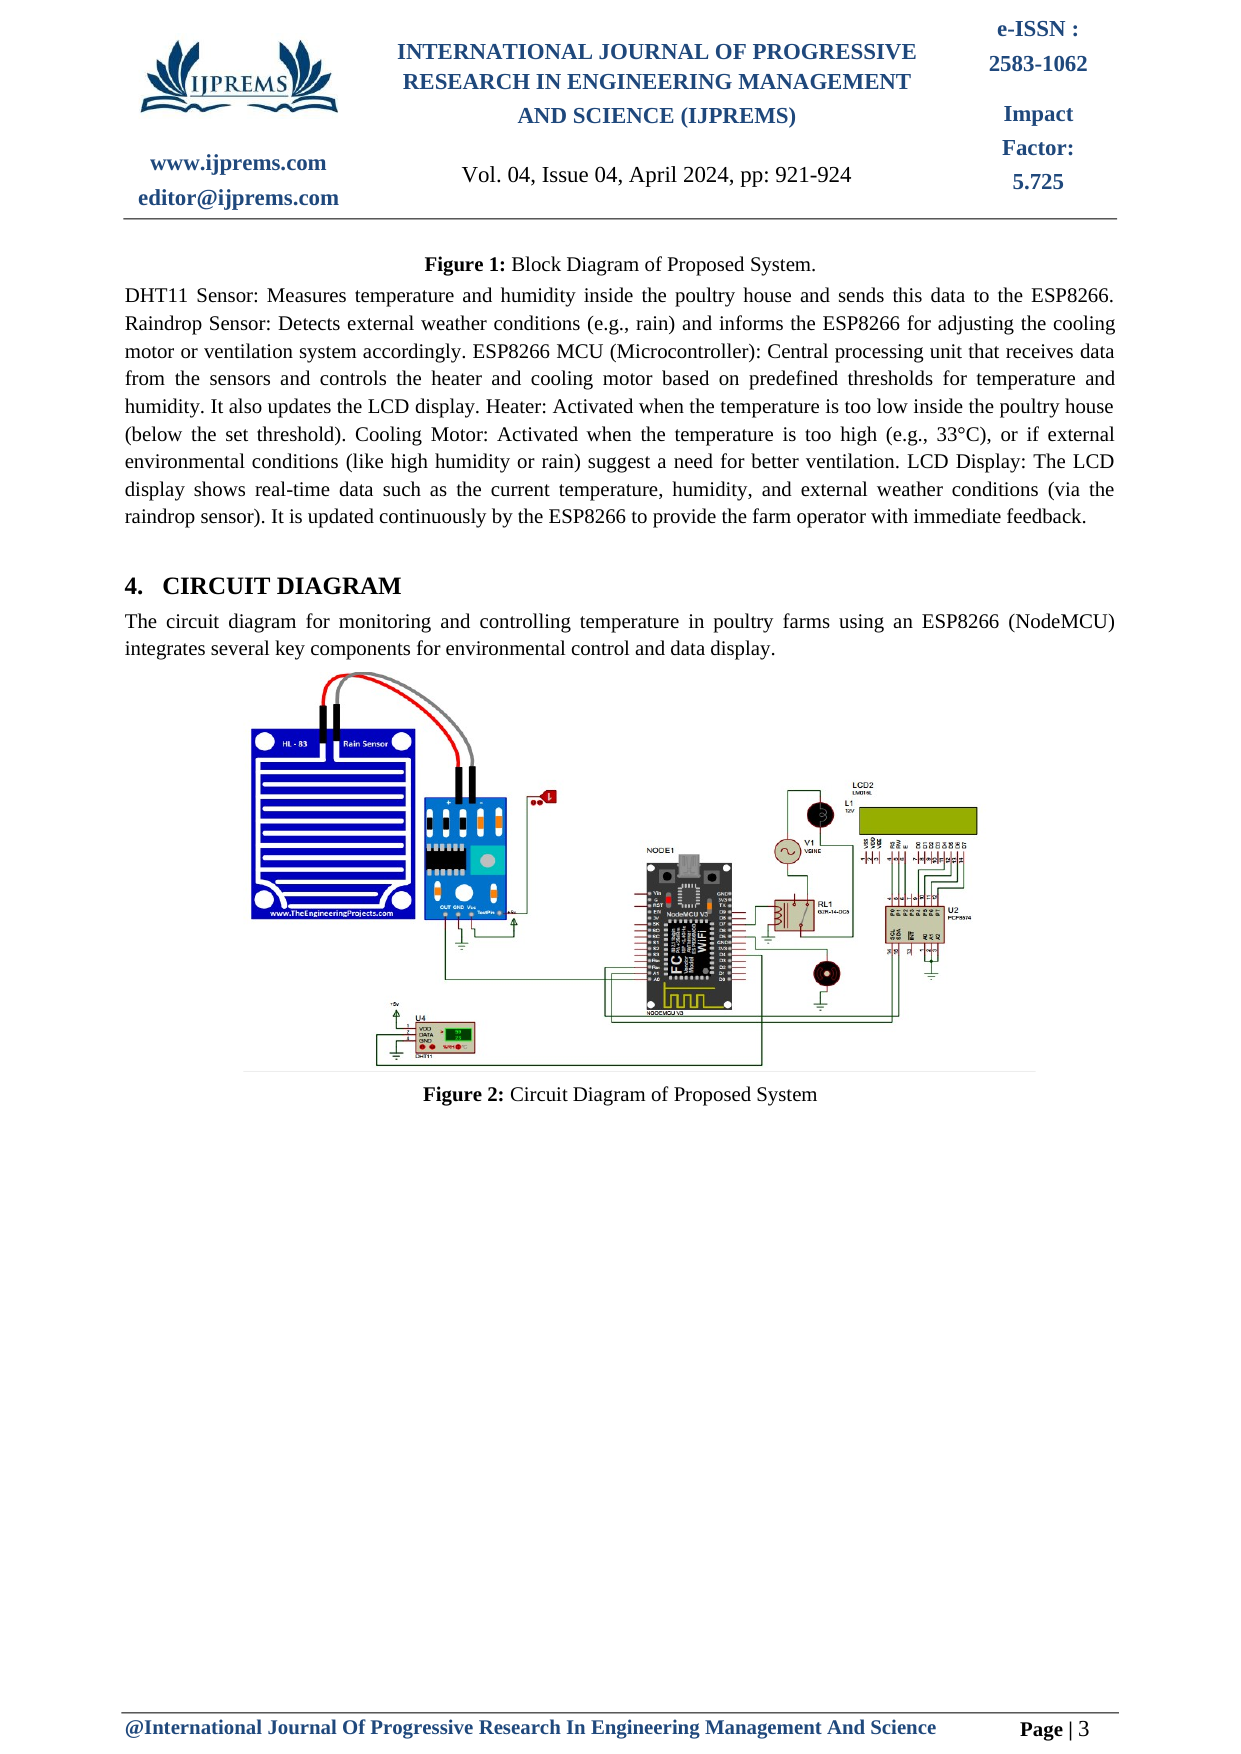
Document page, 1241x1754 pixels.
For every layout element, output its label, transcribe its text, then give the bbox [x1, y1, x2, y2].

picture [138, 33, 339, 119]
text The circuit diagram for monitoring and controlling temperature in poultry farms using an ESP8266 (NodeMCU) integrates several key components for environmental control and data display. [124, 608, 1116, 660]
text Figure 2: Circuit Diagram of Proposed System [423, 1082, 1130, 1106]
text Figure 1: Block Diagram of Proposed System. [424, 252, 1130, 276]
picture [243, 672, 1036, 1072]
text DHT11 Sensor: Measures temperature and humidity inside the poultry house and sends this data to the ESP8266. Raindrop Sensor: Detects external weather conditions (e.g., rain) and informs the ESP8266 for adjusting the cooling motor or ventilation system accordingly. ESP8266 MCU (Microcontroller): Central processing unit that receives data from the sensors and controls the heater and cooling motor based on predefined thresholds for temperature and humidity. It also updates the LCD display. Heater: Activated when the temperature is too low inside the poultry house (below the set threshold). Cooling Motor: Activated when the temperature is too high (e.g., 33°C), or if external environmental conditions (like high humidity or rain) suggest a need for better ventilation. LCD Display: The LCD display shows real-time data such as the current temperature, humidity, and external weather conditions (via the raindrop sensor). It is updated continuously by the ESP8266 to provide the farm operator with immediate feedback. [124, 283, 1116, 528]
subtitle CIRCUIT DIAGRAM [124, 571, 1130, 600]
